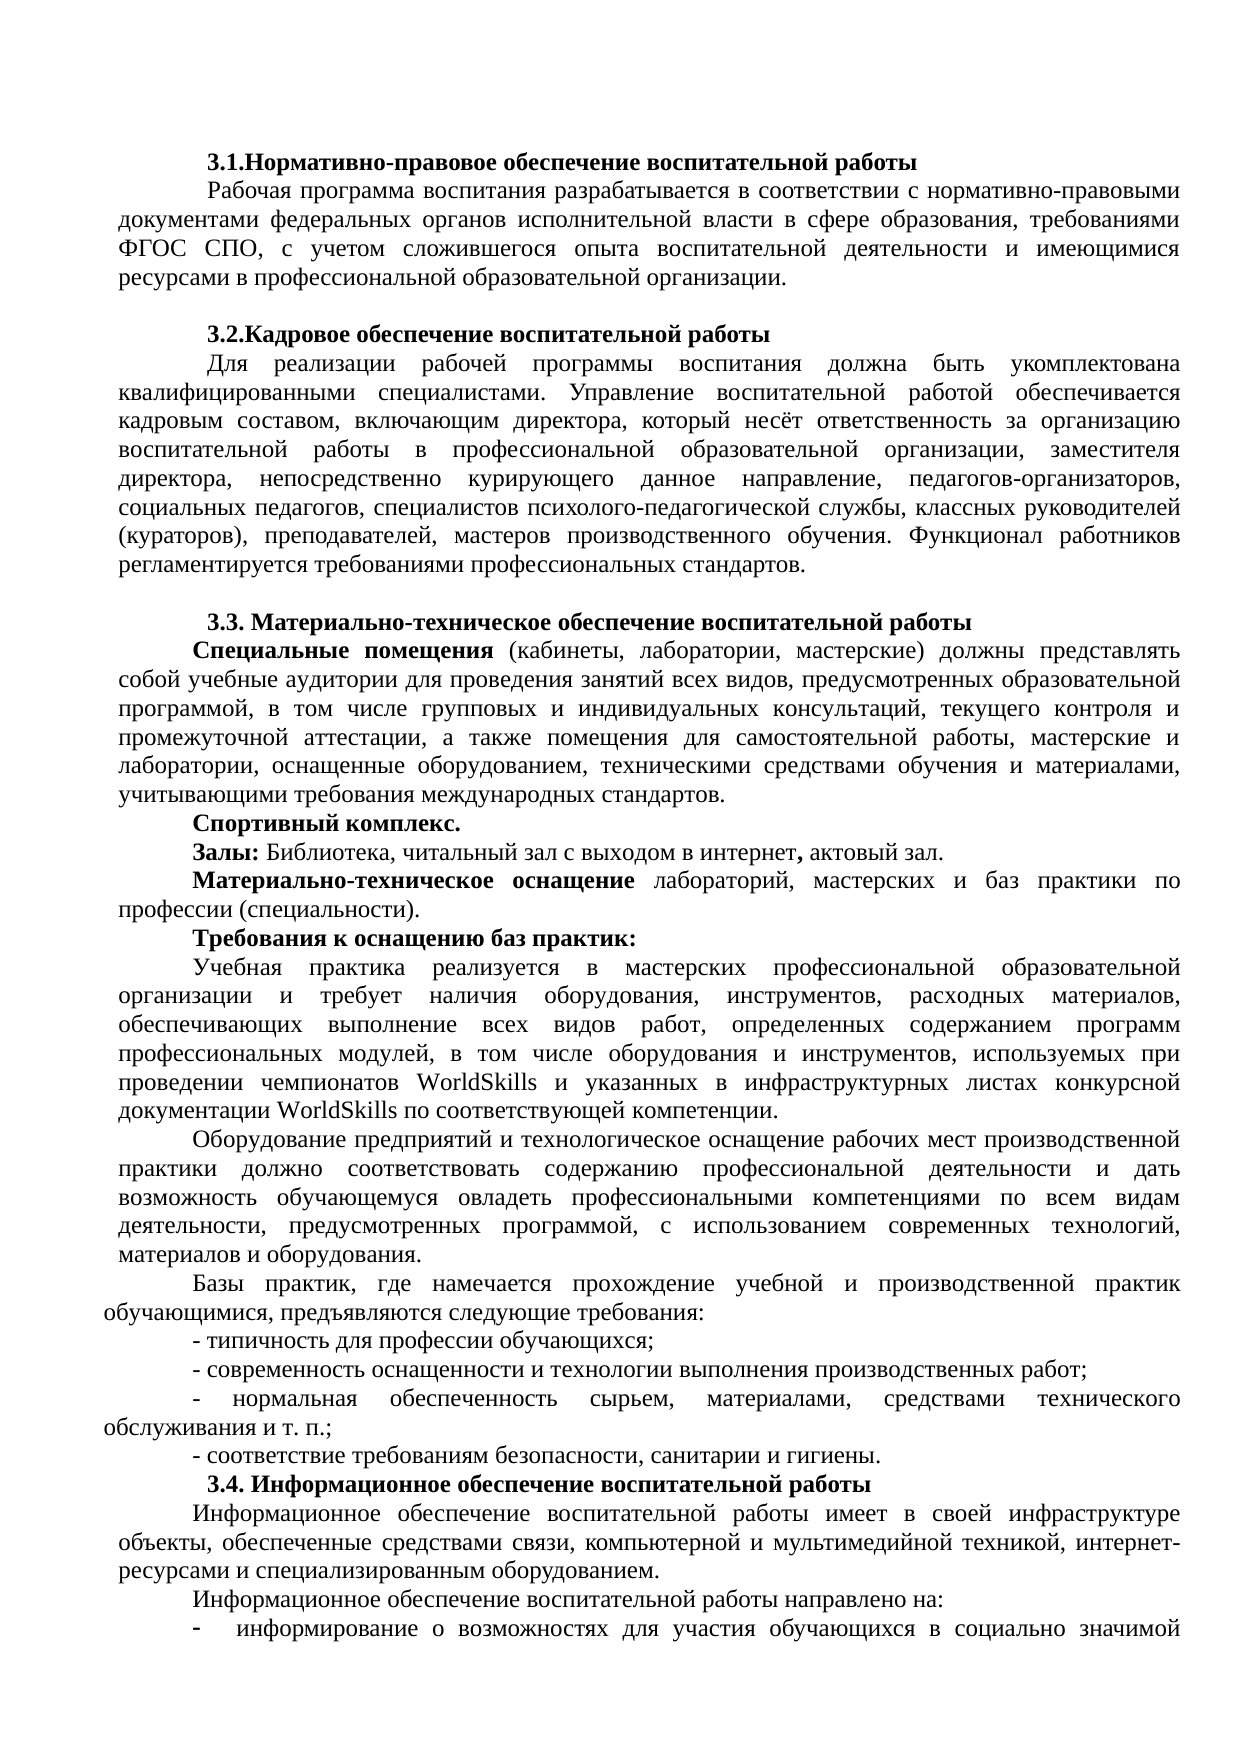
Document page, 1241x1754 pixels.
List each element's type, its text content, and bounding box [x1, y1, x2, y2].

text Базы практик, где намечается прохождение учебной и производственной практик обучающимися, предъявляются следующие требования: [103, 1268, 1181, 1326]
text - нормальная обеспеченность сырьем, материалами, средствами технического обслуживания и т. п.; [103, 1383, 1181, 1441]
text Информационное обеспечение воспитательной работы направлено на: [118, 1584, 1181, 1613]
text - соответствие требованиям безопасности, санитарии и гигиены. [192, 1441, 1181, 1469]
text Спортивный комплекс. [118, 808, 1181, 837]
text 3.4. Информационное обеспечение воспитательной работы [118, 1469, 1181, 1498]
text Рабочая программа воспитания разрабатывается в соответствии с нормативно-правовыми документами федеральных органов исполнительной власти в сфере образования, требованиями ФГОС СПО, с учетом сложившегося опыта воспитательной деятельности и имеющимися ресурсами в профессиональной образовательной организации. [118, 176, 1181, 291]
text 3.3. Материально-техническое обеспечение воспитательной работы [207, 607, 1181, 636]
text Требования к оснащению баз практик: [118, 923, 1181, 952]
text Оборудование предприятий и технологическое оснащение рабочих мест производственной практики должно соответствовать содержанию профессиональной деятельности и дать возможность обучающемуся овладеть профессиональными компетенциями по всем видам деятельности, предусмотренных программой, с использованием современных технологий, материалов и оборудования. [118, 1124, 1181, 1268]
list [118, 1613, 1181, 1642]
text Залы: Библиотека, читальный зал с выходом в интернет, актовый зал. [118, 837, 1181, 866]
text Специальные помещения (кабинеты, лаборатории, мастерские) должны представлять собой учебные аудитории для проведения занятий всех видов, предусмотренных образовательной программой, в том числе групповых и индивидуальных консультаций, текущего контроля и промежуточной аттестации, а также помещения для самостоятельной работы, мастерские и лаборатории, оснащенные оборудованием, техническими средствами обучения и материалами, учитывающими требования международных стандартов. [118, 636, 1181, 808]
text 3.2.Кадровое обеспечение воспитательной работы [118, 319, 1181, 348]
text Материально-техническое оснащение лабораторий, мастерских и баз практики по профессии (специальности). [118, 866, 1181, 923]
text 3.1.Нормативно-правовое обеспечение воспитательной работы [118, 147, 1181, 176]
text Информационное обеспечение воспитательной работы имеет в своей инфраструктуре объекты, обеспеченные средствами связи, компьютерной и мультимедийной техникой, интернет-ресурсами и специализированным оборудованием. [118, 1498, 1181, 1584]
text - типичность для профессии обучающихся; [103, 1326, 1181, 1354]
text - современность оснащенности и технологии выполнения производственных работ; [103, 1354, 1181, 1383]
text Учебная практика реализуется в мастерских профессиональной образовательной организации и требует наличия оборудования, инструментов, расходных материалов, обеспечивающих выполнение всех видов работ, определенных содержанием программ профессиональных модулей, в том числе оборудования и инструментов, используемых при проведении чемпионатов WorldSkills и указанных в инфраструктурных листах конкурсной документации WorldSkills по соответствующей компетенции. [118, 952, 1181, 1124]
text Для реализации рабочей программы воспитания должна быть укомплектована квалифицированными специалистами. Управление воспитательной работой обеспечивается кадровым составом, включающим директора, который несёт ответственность за организацию воспитательной работы в профессиональной образовательной организации, заместителя директора, непосредственно курирующего данное направление, педагогов-организаторов, социальных педагогов, специалистов психолого-педагогической службы, классных руководителей (кураторов), преподавателей, мастеров производственного обучения. Функционал работников регламентируется требованиями профессиональных стандартов. [118, 348, 1181, 578]
